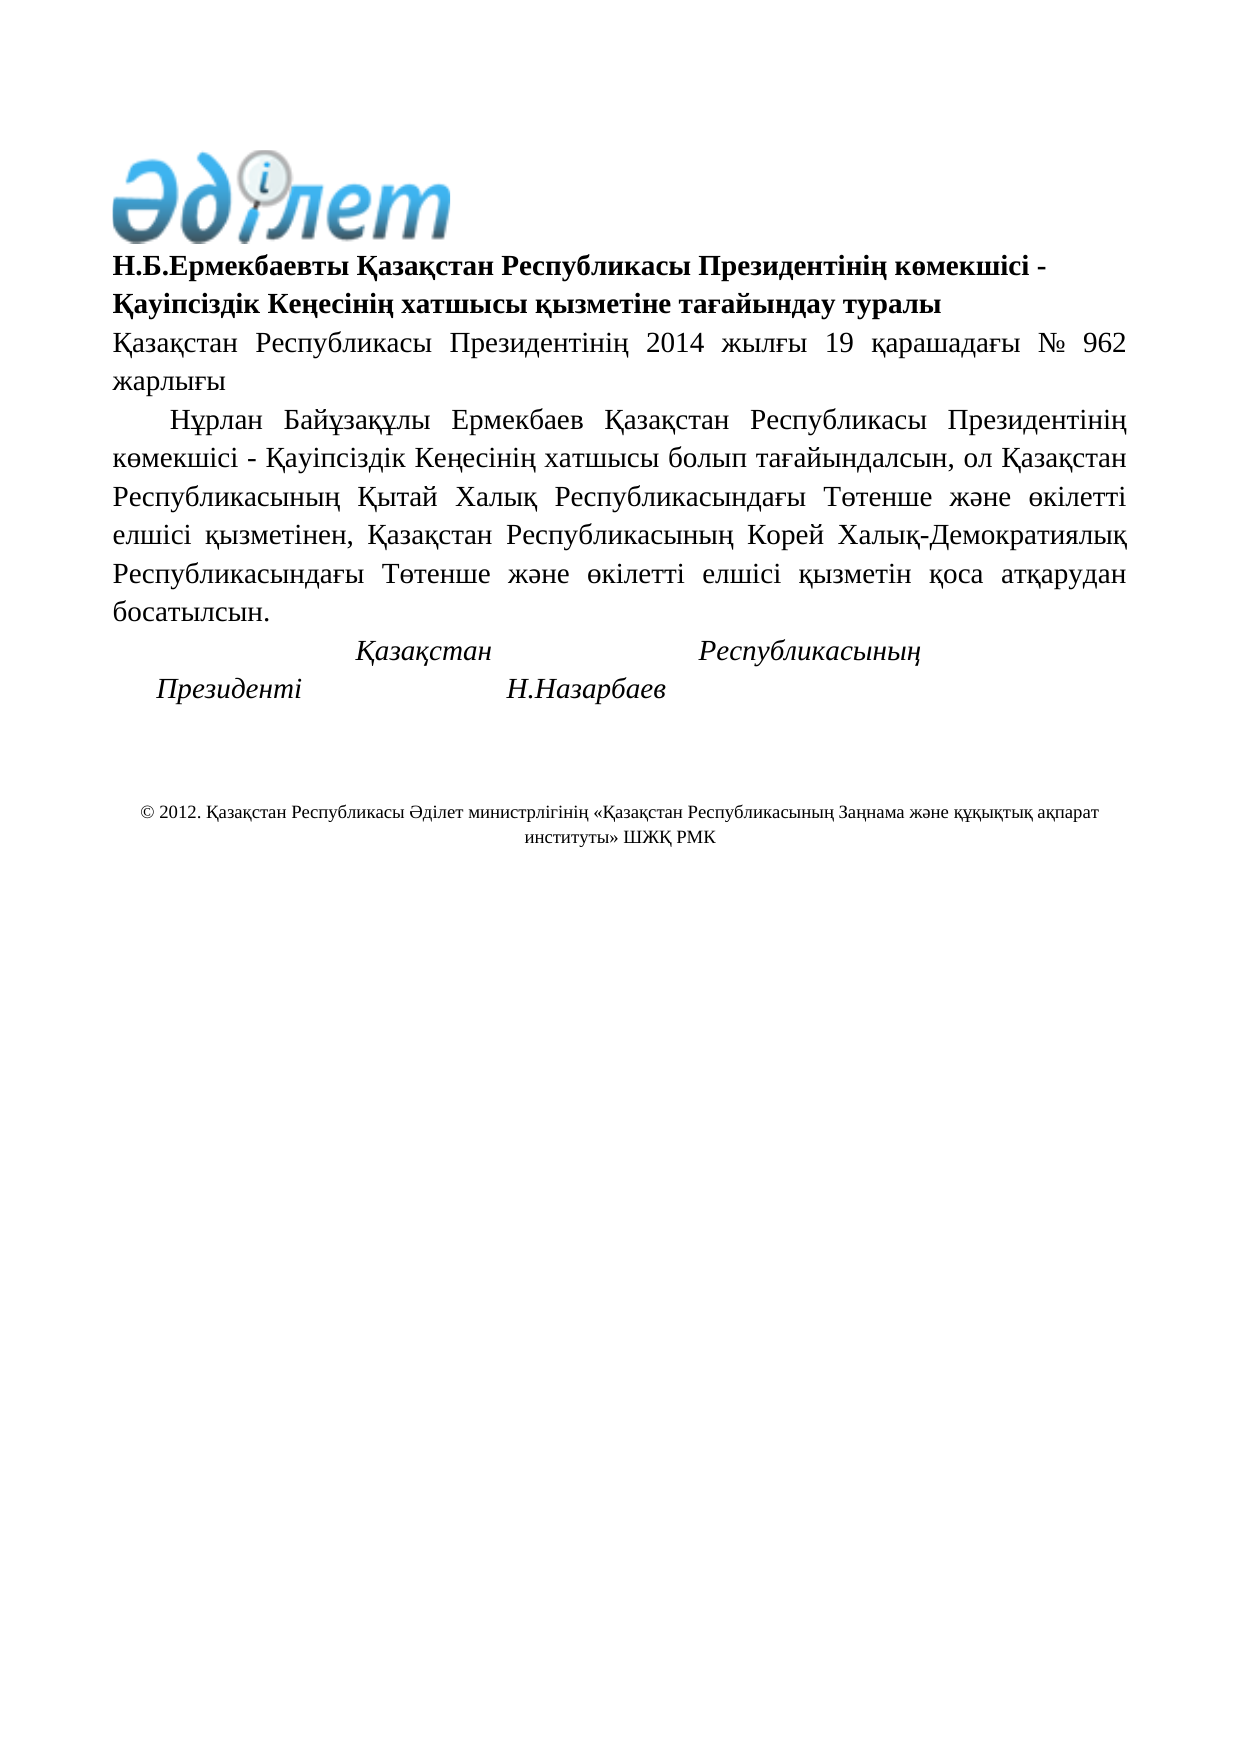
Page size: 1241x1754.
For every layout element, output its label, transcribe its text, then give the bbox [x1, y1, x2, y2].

text © 2012. Қазақстан Республикасы Әділет министрлігінің «Қазақстан Республикасының Заңнама және құқықтық ақпарат институты» ШЖҚ РМК [112, 801, 1128, 847]
text Нұрлан Байұзақұлы Ермекбаев Қазақстан Республикасы Президентінің көмекшісі - Қауіпсіздік Кеңесінің хатшысы болып тағайындалсын, ол Қазақстан Республикасының Қытай Халық Республикасындағы Төтенше және өкілетті елшісі қызметінен, Қазақстан Республикасының Корей Халық-Демократиялық Республикасындағы Төтенше және өкілетті елшісі қызметін қоса атқарудан босатылсын. [112, 402, 1128, 628]
text Қазақстан Республикасының Президенті Н.Назарбаев [112, 633, 1128, 705]
text Қазақстан Республикасы Президентінің 2014 жылғы 19 қарашадағы № 962 жарлығы [112, 325, 1128, 397]
text Н.Б.Ермекбаевты Қазақстан Республикасы Президентінің көмекшісі - Қауіпсіздік Кеңесінің хатшысы қызметіне тағайындау туралы [112, 248, 1128, 320]
picture [112, 150, 451, 244]
